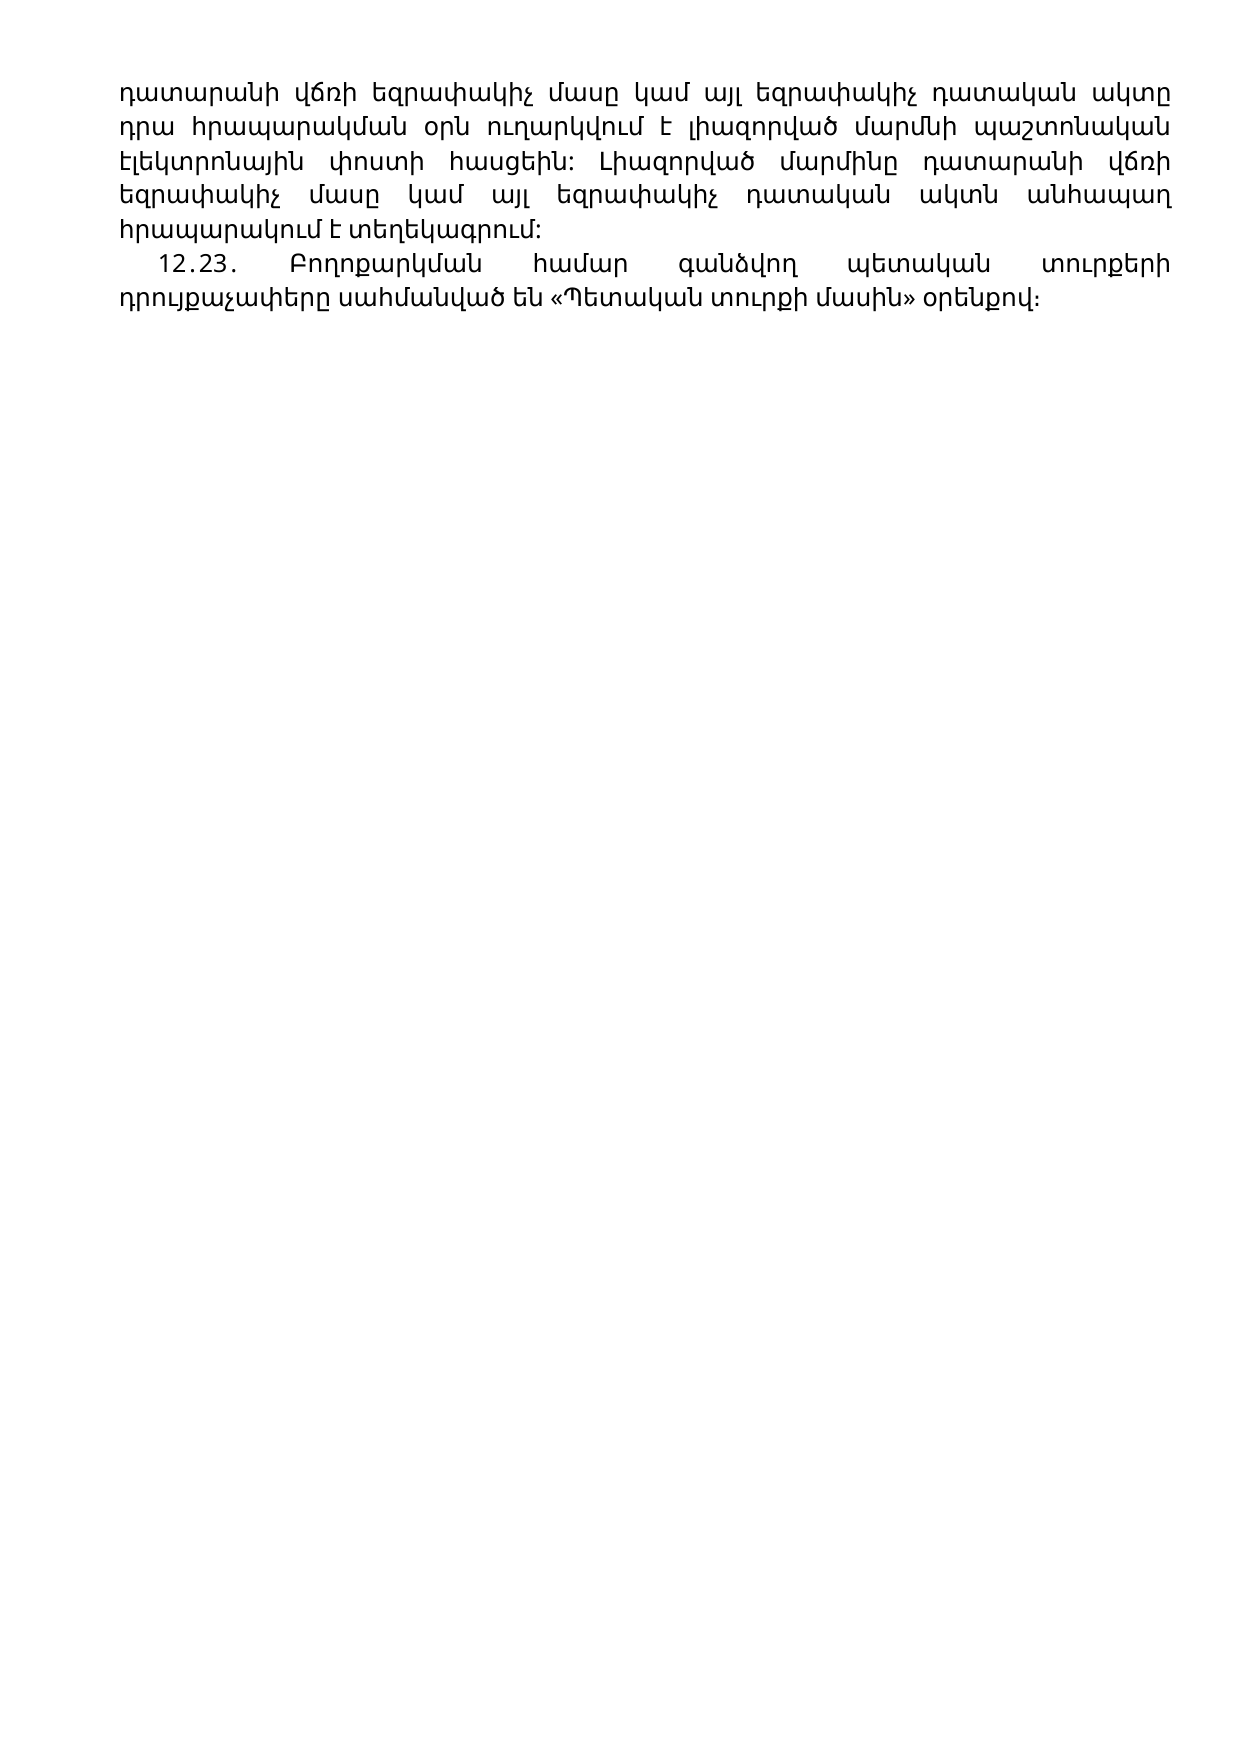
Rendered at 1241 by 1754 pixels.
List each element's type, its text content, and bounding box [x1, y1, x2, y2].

text 12․23․ Բողոքարկման համար գանձվող պետական տուրքերի դրույքաչափերը սահմանված են «Պետական տուրքի մասին» օրենքով։ [118, 245, 1171, 313]
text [118, 75, 1171, 245]
